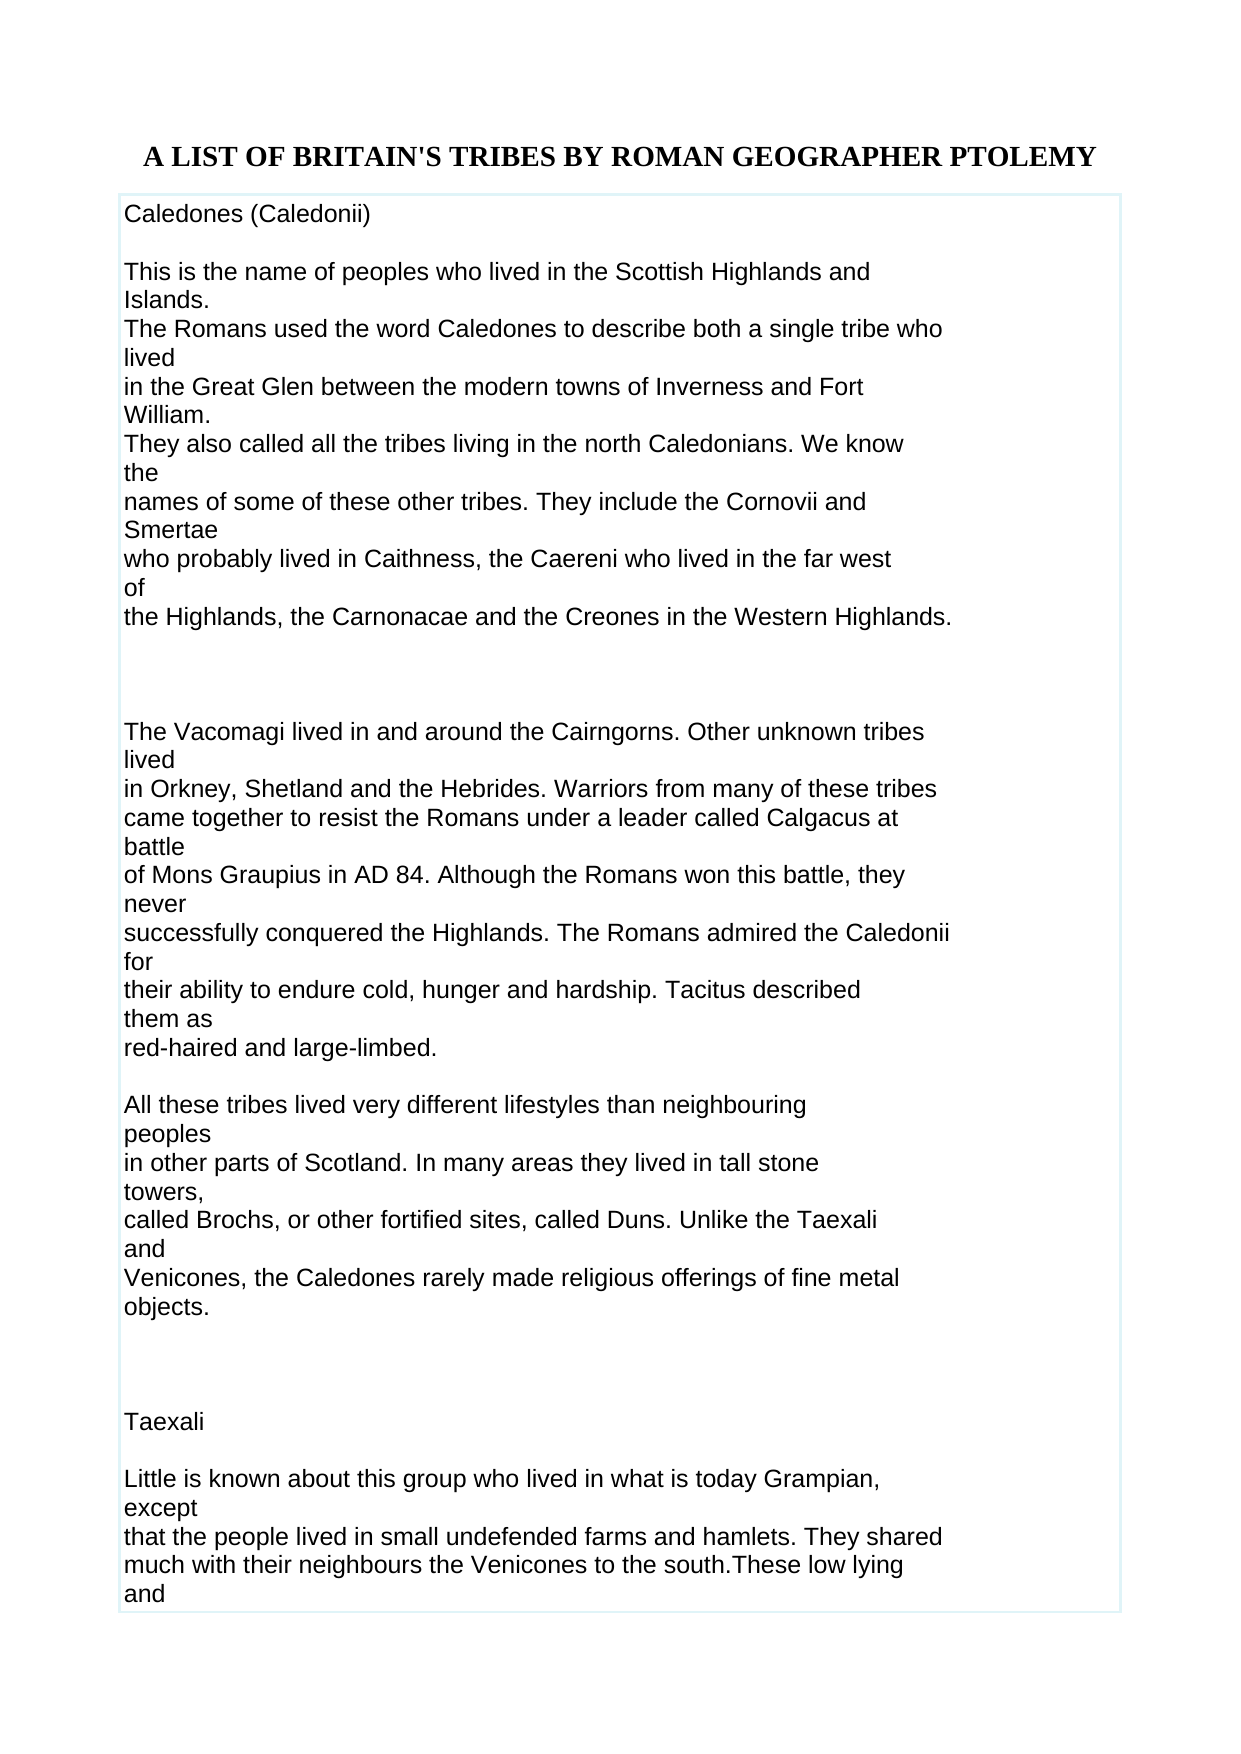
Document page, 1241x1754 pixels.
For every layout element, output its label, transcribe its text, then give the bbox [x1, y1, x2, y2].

subtitle A list of Britain's Tribes by Roman geographer Ptolemy [118, 139, 1122, 172]
